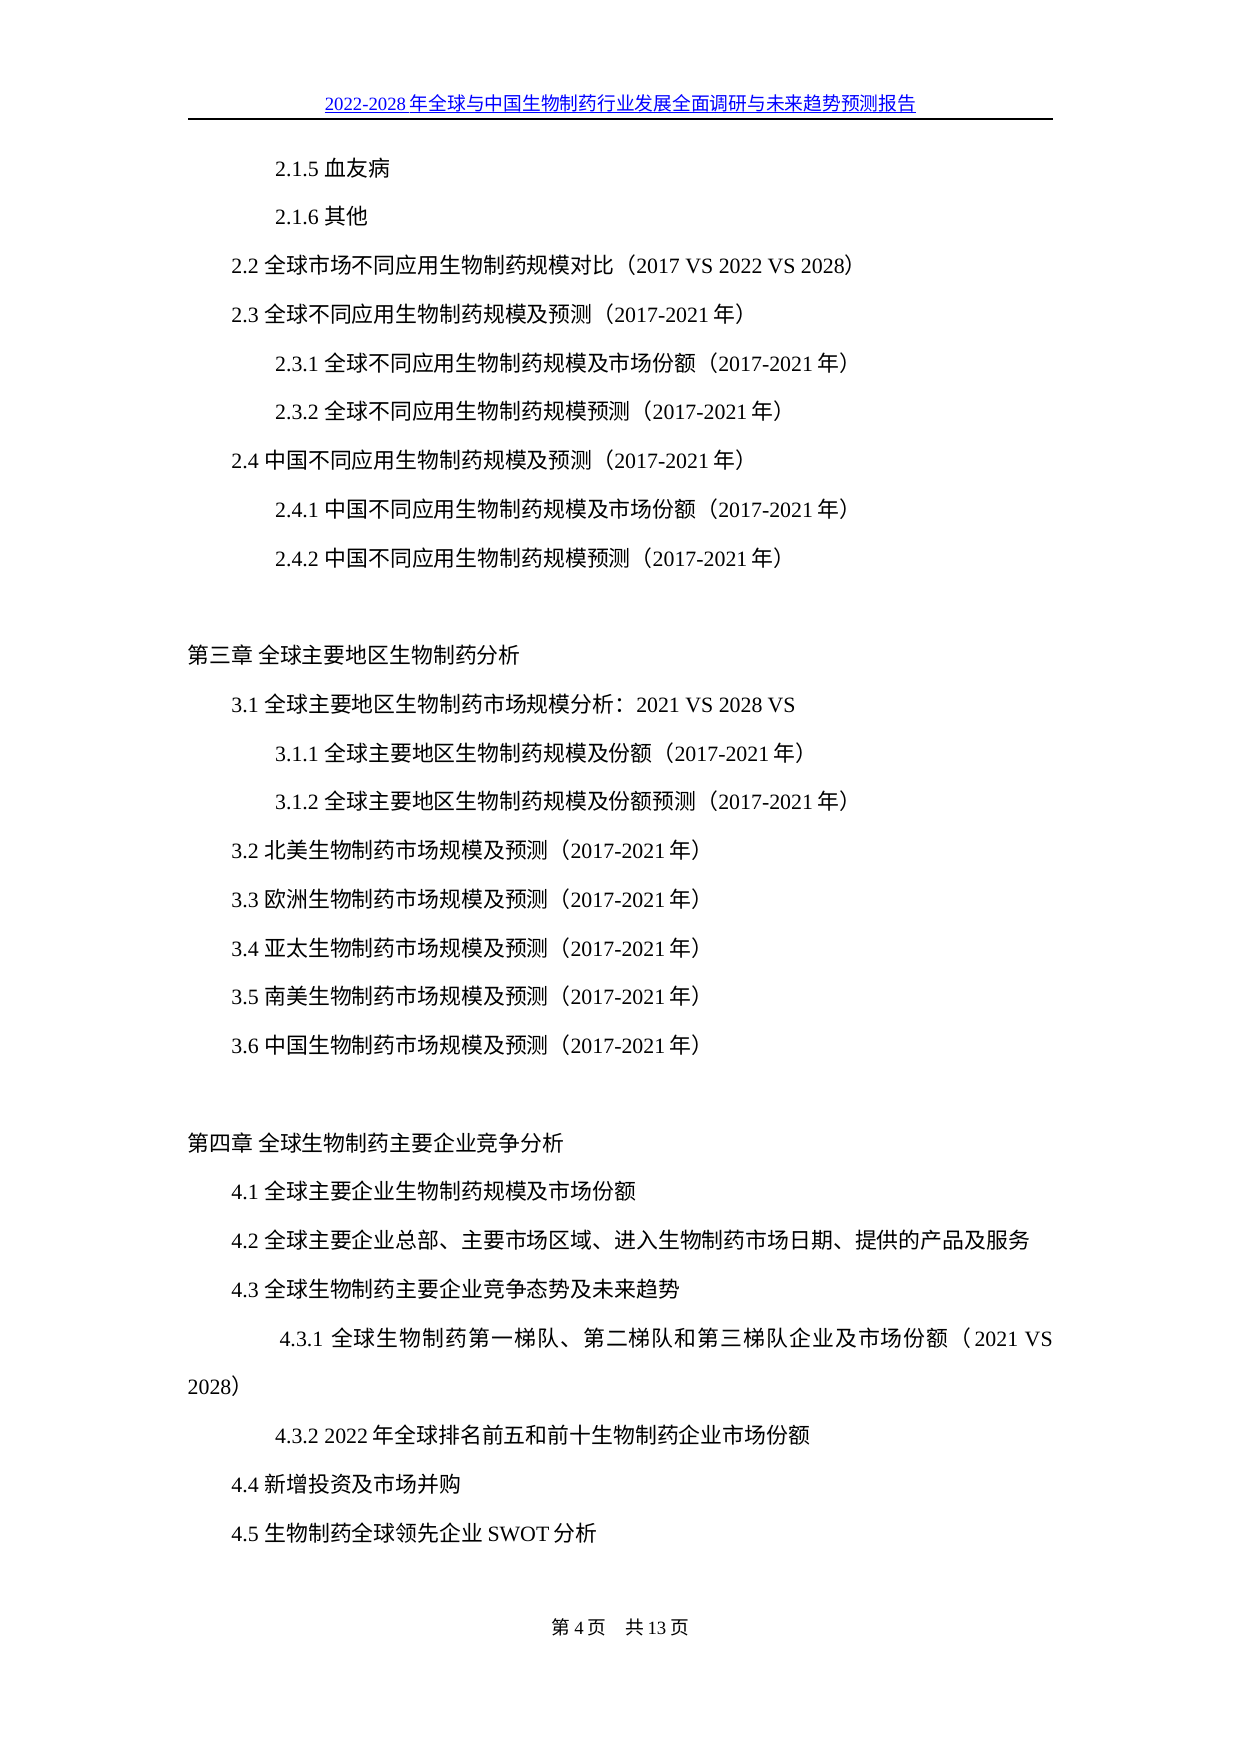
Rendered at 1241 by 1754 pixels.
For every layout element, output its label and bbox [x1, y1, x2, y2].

text [187, 150, 1053, 1548]
